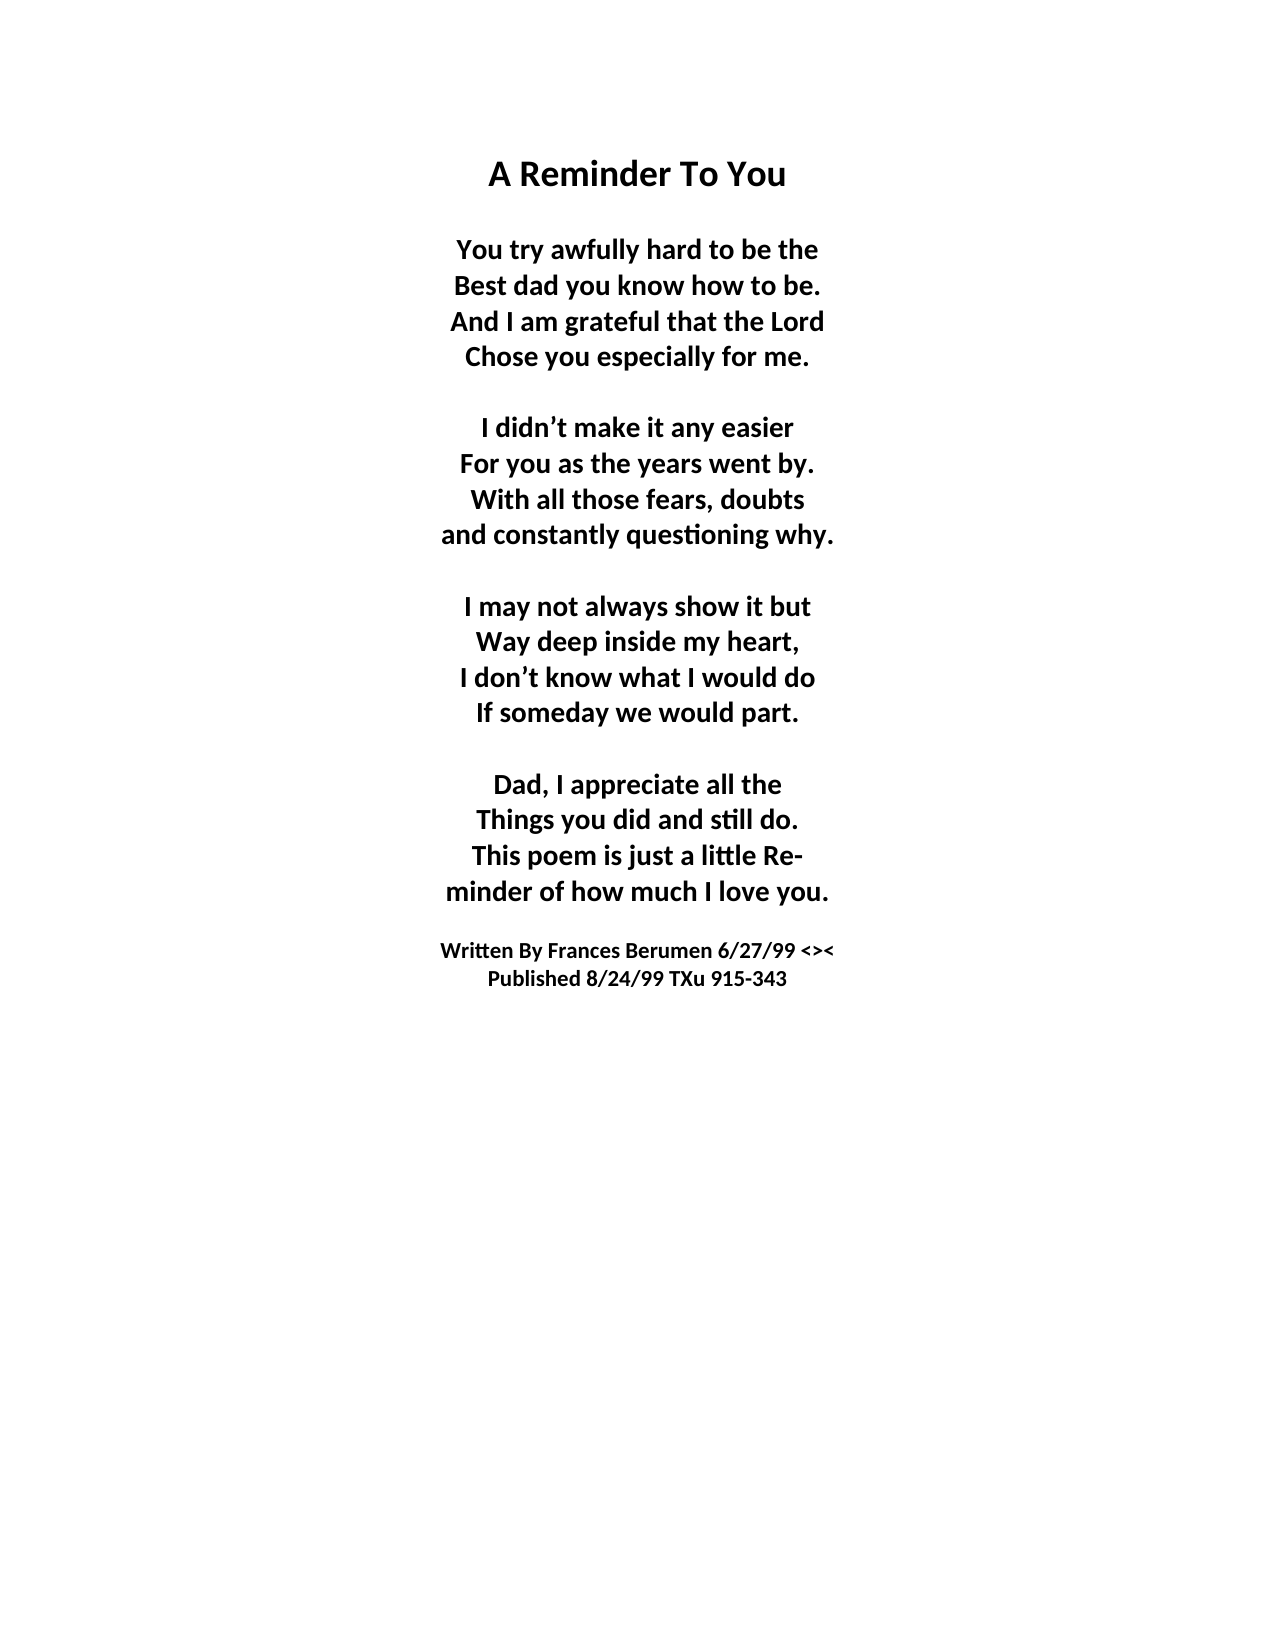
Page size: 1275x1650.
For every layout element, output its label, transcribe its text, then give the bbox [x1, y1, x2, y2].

text A Reminder To You [150, 150, 1125, 196]
text and constantly questioning why. [150, 516, 1125, 552]
text minder of how much I love you. [150, 873, 1125, 908]
text I may not always show it but [150, 588, 1125, 623]
text Best dad you know how to be. [150, 267, 1125, 303]
text Written By Frances Berumen 6/27/99 <>< [150, 936, 1125, 964]
text Things you did and still do. [150, 801, 1125, 837]
text Chose you especially for me. [150, 338, 1125, 374]
text And I am grateful that the Lord [150, 303, 1125, 338]
text This poem is just a little Re- [150, 837, 1125, 873]
text If someday we would part. [150, 694, 1125, 730]
text For you as the years went by. [150, 445, 1125, 481]
text With all those fears, doubts [150, 481, 1125, 516]
text Way deep inside my heart, [150, 623, 1125, 659]
text I don’t know what I would do [150, 659, 1125, 694]
text I didn’t make it any easier [150, 409, 1125, 445]
text Dad, I appreciate all the [150, 766, 1125, 801]
text Published 8/24/99 TXu 915-343 [150, 964, 1125, 992]
text You try awfully hard to be the [150, 231, 1125, 267]
